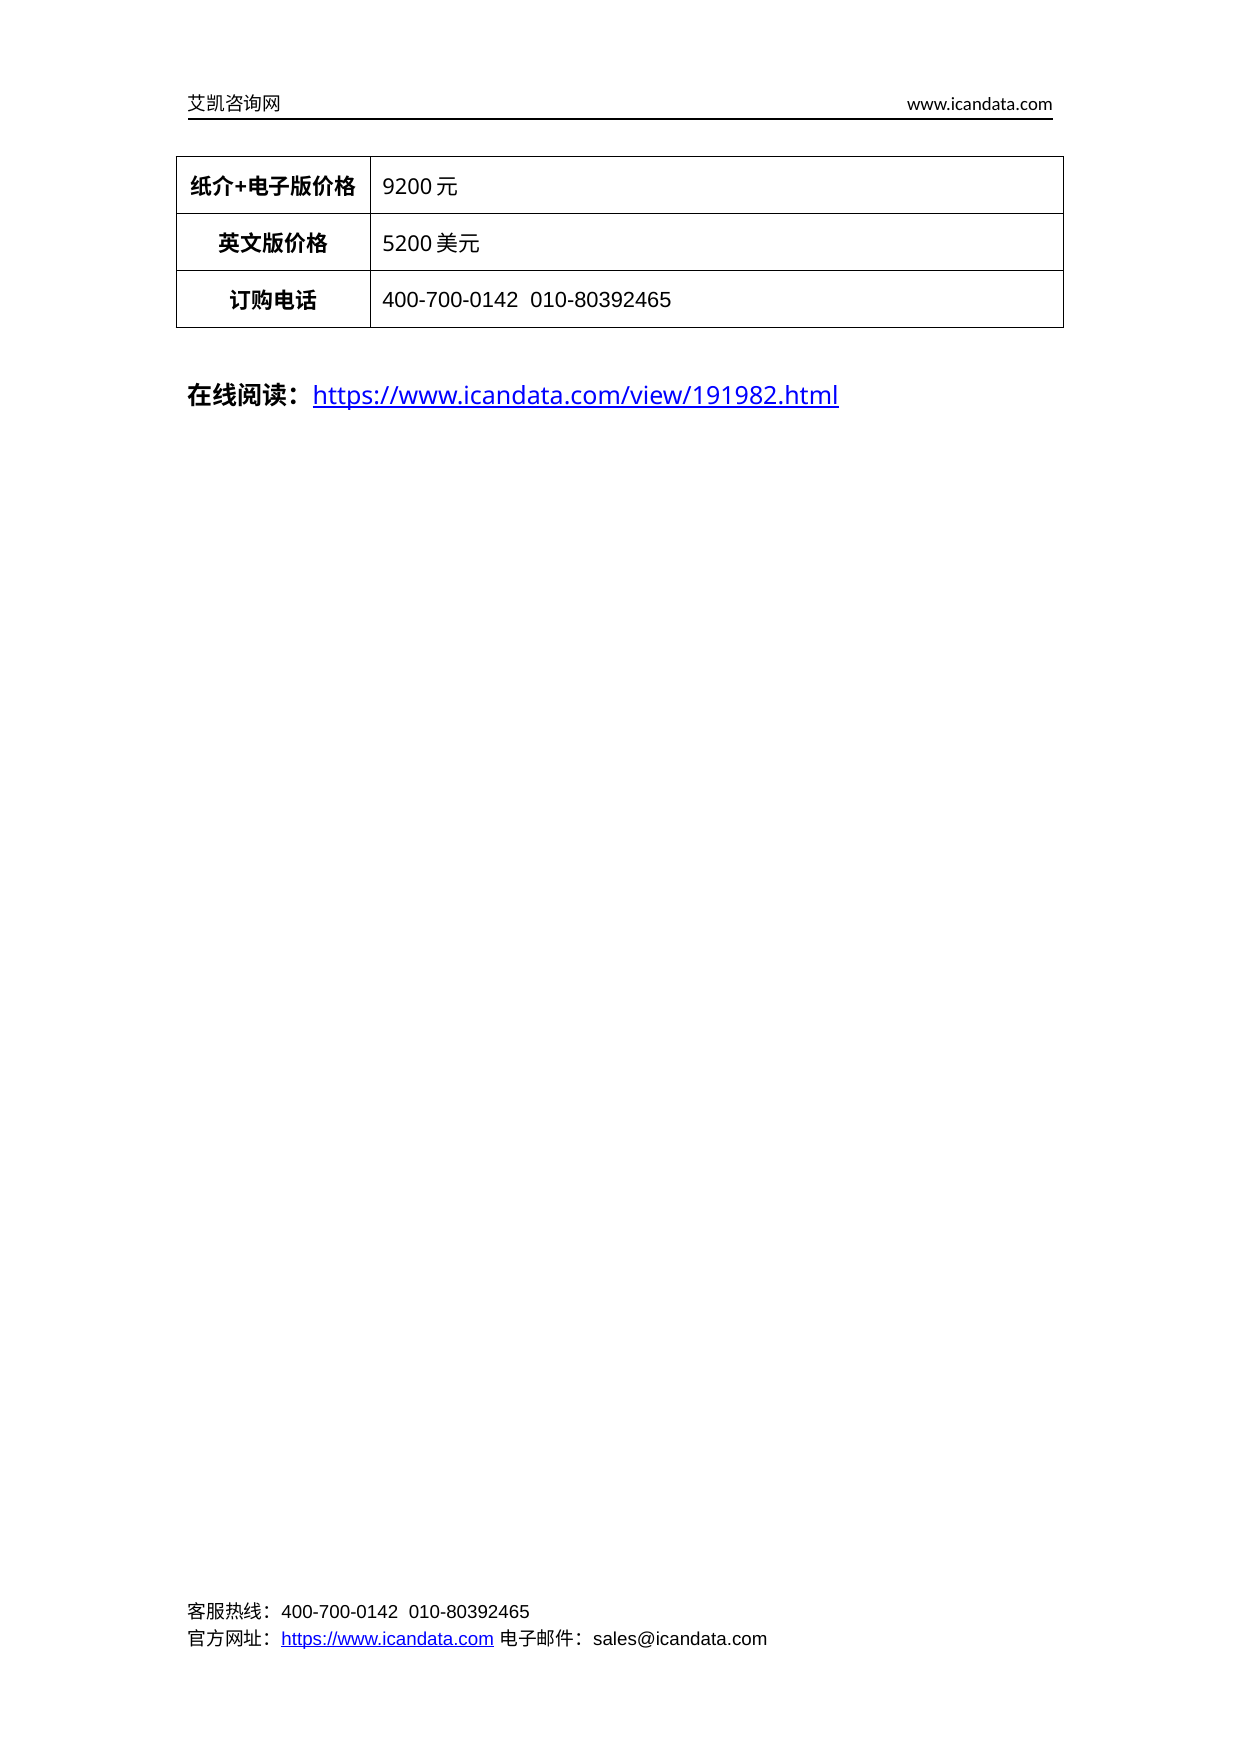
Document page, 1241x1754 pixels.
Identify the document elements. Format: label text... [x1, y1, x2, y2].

table_cell 订购电话 [177, 271, 370, 327]
table_cell 英文版价格 [177, 214, 370, 270]
table_cell 9200元 [371, 157, 1063, 213]
table_cell 400-700-0142 010-80392465 [371, 271, 1063, 327]
text 在线阅读：https://www.icandata.com/view/191982.html [187, 361, 1053, 426]
table_cell 5200美元 [371, 214, 1063, 270]
table_cell 纸介+电子版价格 [177, 157, 370, 213]
